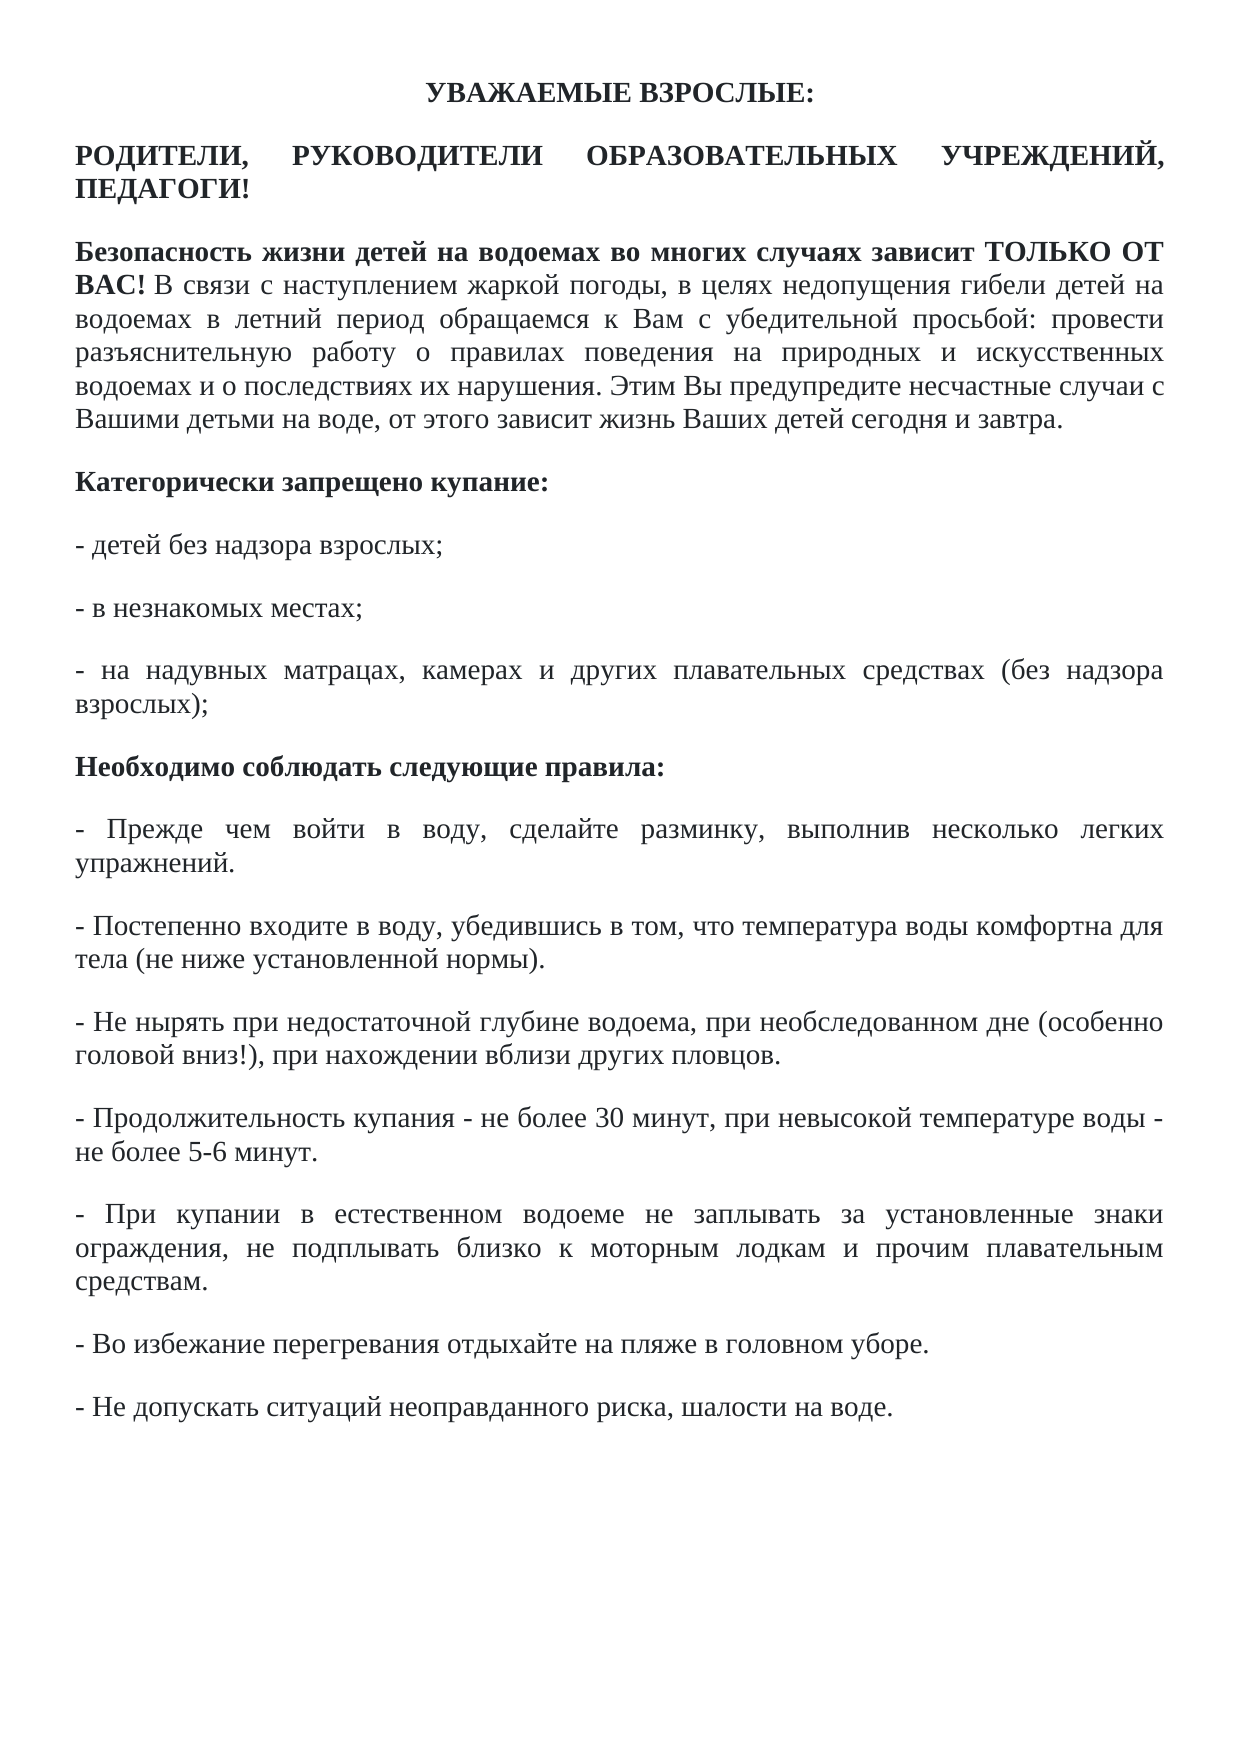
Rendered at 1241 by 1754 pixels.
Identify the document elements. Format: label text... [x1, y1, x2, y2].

text - детей без надзора взрослых; [75, 527, 1165, 561]
text - Не нырять при недостаточной глубине водоема, при необследованном дне (особенно головой вниз!), при нахождении вблизи других пловцов. [75, 1004, 1165, 1071]
text - в незнакомых местах; [75, 590, 1165, 623]
text - Не допускать ситуаций неоправданного риска, шалости на воде. [75, 1389, 1165, 1422]
text Необходимо соблюдать следующие правила: [75, 749, 1165, 782]
text - Продолжительность купания - не более 30 минут, при невысокой температуре воды - не более 5-6 минут. [75, 1100, 1165, 1167]
text - При купании в естественном водоеме не заплывать за установленные знаки ограждения, не подплывать близко к моторным лодкам и прочим плавательным средствам. [75, 1196, 1165, 1297]
text - Во избежание перегревания отдыхайте на пляже в головном уборе. [75, 1326, 1165, 1360]
text РОДИТЕЛИ, РУКОВОДИТЕЛИ ОБРАЗОВАТЕЛЬНЫХ УЧРЕЖДЕНИЙ, ПЕДАГОГИ! [75, 138, 1165, 205]
text УВАЖАЕМЫЕ ВЗРОСЛЫЕ: [75, 75, 1165, 108]
text - Постепенно входите в воду, убедившись в том, что температура воды комфортна для тела (не ниже установленной нормы). [75, 908, 1165, 975]
text Категорически запрещено купание: [75, 464, 1165, 498]
text - Прежде чем войти в воду, сделайте разминку, выполнив несколько легких упражнений. [75, 811, 1165, 878]
text - на надувных матрацах, камерах и других плавательных средствах (без надзора взрослых); [75, 652, 1165, 719]
text Безопасность жизни детей на водоемах во многих случаях зависит ТОЛЬКО ОТ ВАС! В связи с наступлением жаркой погоды, в целях недопущения гибели детей на водоемах в летний период обращаемся к Вам с убедительной просьбой: провести разъяснительную работу о правилах поведения на природных и искусственных водоемах и о последствиях их нарушения. Этим Вы предупредите несчастные случаи с Вашими детьми на воде, от этого зависит жизнь Ваших детей сегодня и завтра. [75, 234, 1165, 435]
